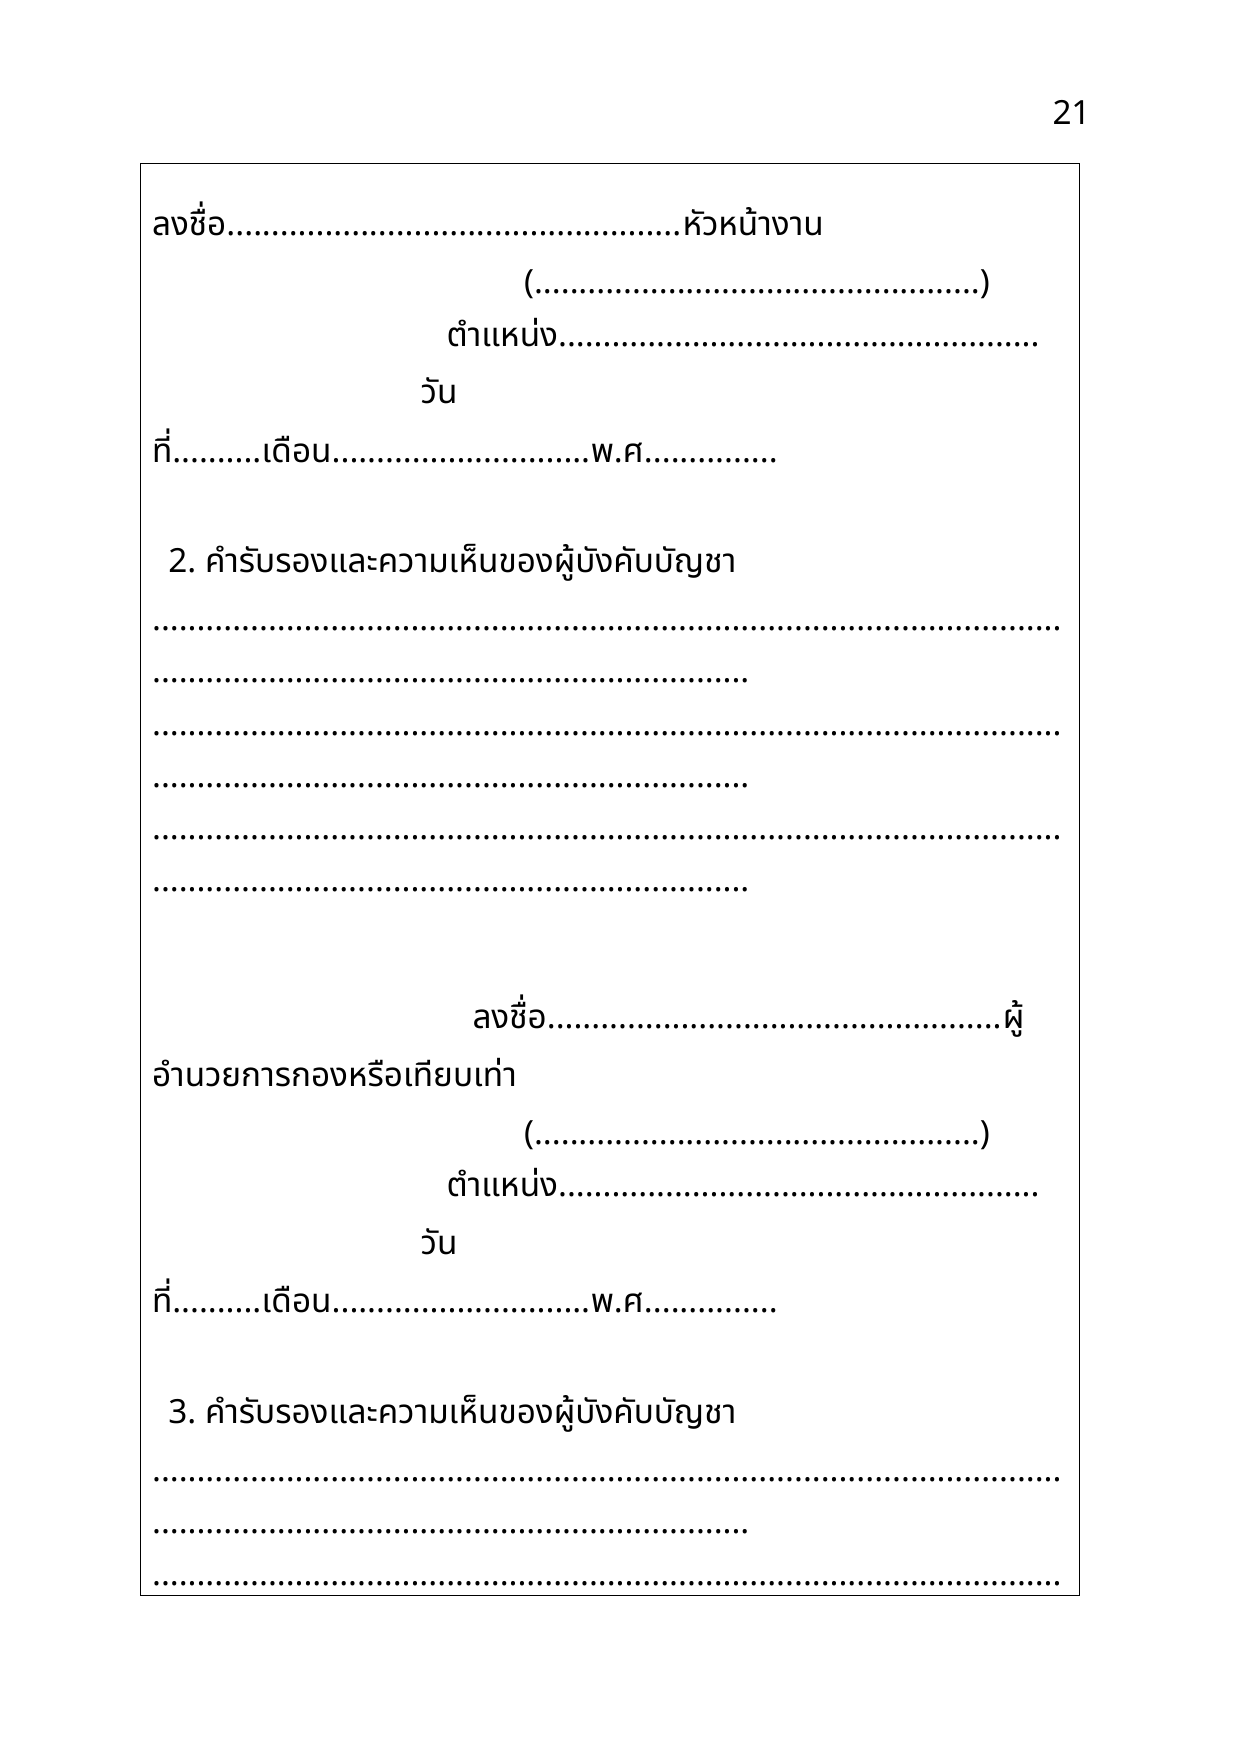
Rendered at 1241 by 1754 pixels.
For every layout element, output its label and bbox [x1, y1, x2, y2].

table_cell [141, 164, 1079, 1595]
